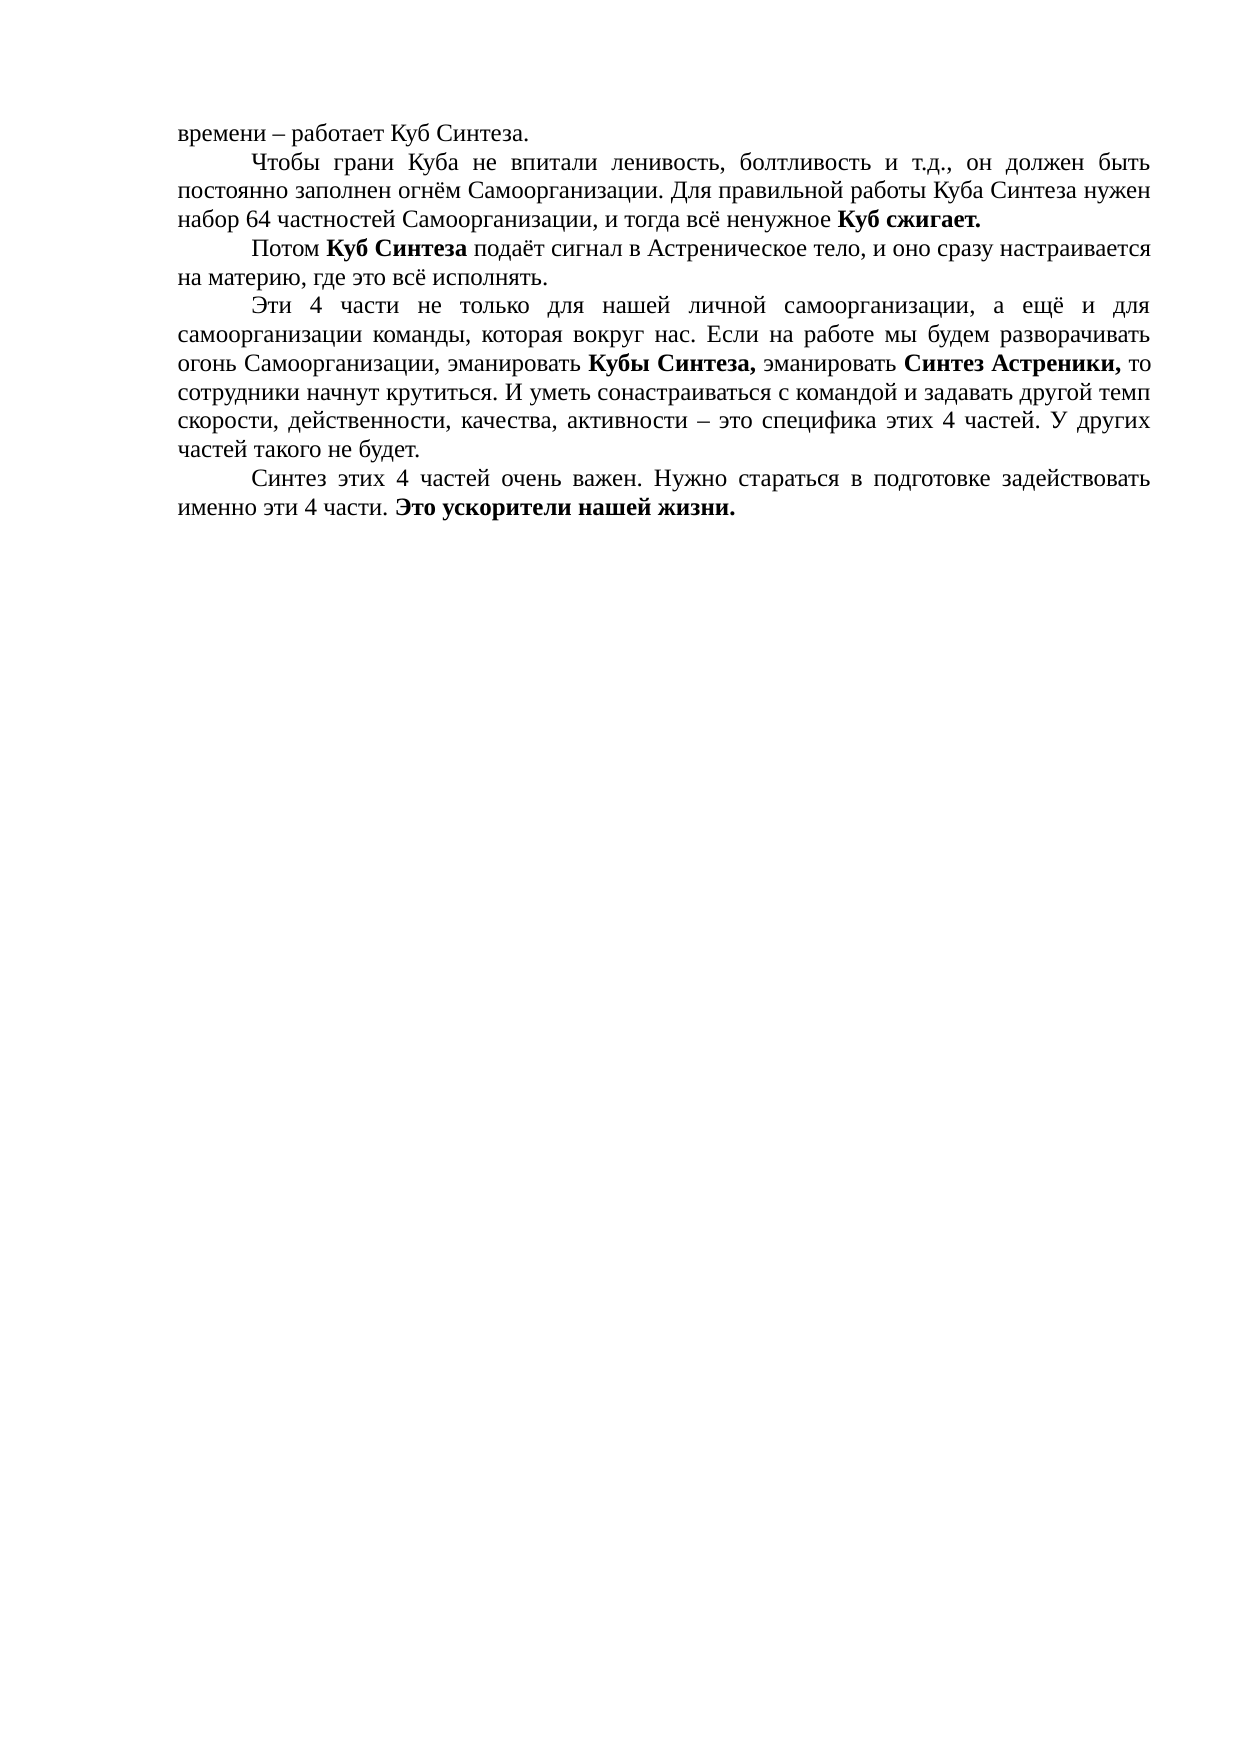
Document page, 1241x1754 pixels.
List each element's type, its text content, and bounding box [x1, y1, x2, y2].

text Синтез этих 4 частей очень важен. Нужно стараться в подготовке задействовать именно эти 4 части. Это ускорители нашей жизни. [177, 463, 1152, 521]
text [177, 118, 1152, 147]
text Потом Куб Синтеза подаёт сигнал в Астреническое тело, и оно сразу настраивается на материю, где это всё исполнять. [177, 233, 1152, 291]
text Чтобы грани Куба не впитали ленивость, болтливость и т.д., он должен быть постоянно заполнен огнём Самоорганизации. Для правильной работы Куба Синтеза нужен набор 64 частностей Самоорганизации, и тогда всё ненужное Куб сжигает. [177, 147, 1152, 233]
text Эти 4 части не только для нашей личной самоорганизации, а ещё и для самоорганизации команды, которая вокруг нас. Если на работе мы будем разворачивать огонь Самоорганизации, эманировать Кубы Синтеза, эманировать Синтез Астреники, то сотрудники начнут крутиться. И уметь сонастраиваться с командой и задавать другой темп скорости, действенности, качества, активности – это специфика этих 4 частей. У других частей такого не будет. [177, 291, 1152, 463]
